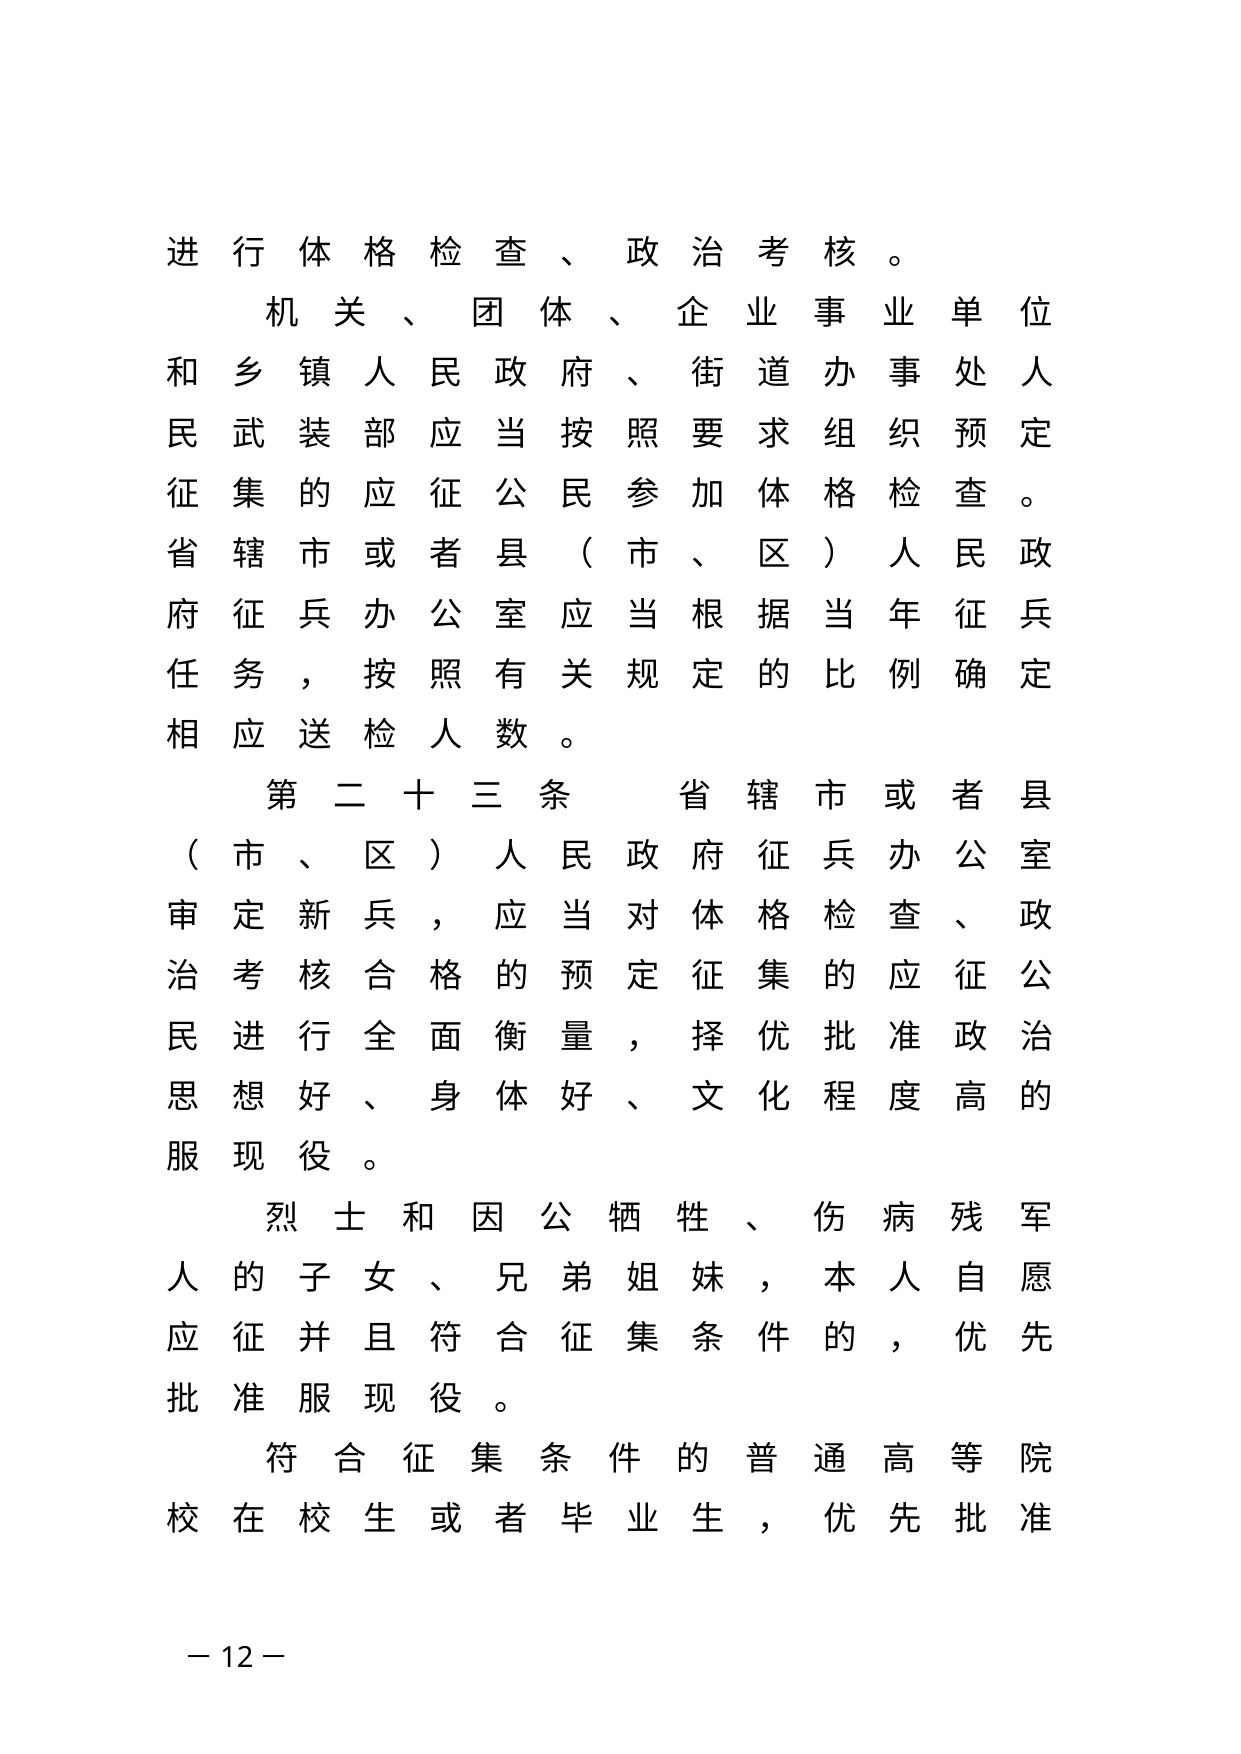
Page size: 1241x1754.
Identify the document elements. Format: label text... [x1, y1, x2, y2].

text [167, 219, 1085, 280]
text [167, 1426, 1085, 1546]
text 机关、团体、企业事业单位和乡镇人民政府、街道办事处人民武装部应当按照要求组织预定征集的应征公民参加体格检查。省辖市或者县（市、区）人民政府征兵办公室应当根据当年征兵任务，按照有关规定的比例确定相应送检人数。 [167, 280, 1085, 762]
text 烈士和因公牺牲、伤病残军人的子女、兄弟姐妹，本人自愿应征并且符合征集条件的，优先批准服现役。 [167, 1184, 1085, 1426]
text 第二十三条 省辖市或者县（市、区）人民政府征兵办公室审定新兵，应当对体格检查、政治考核合格的预定征集的应征公民进行全面衡量，择优批准政治思想好、身体好、文化程度高的服现役。 [167, 762, 1085, 1184]
